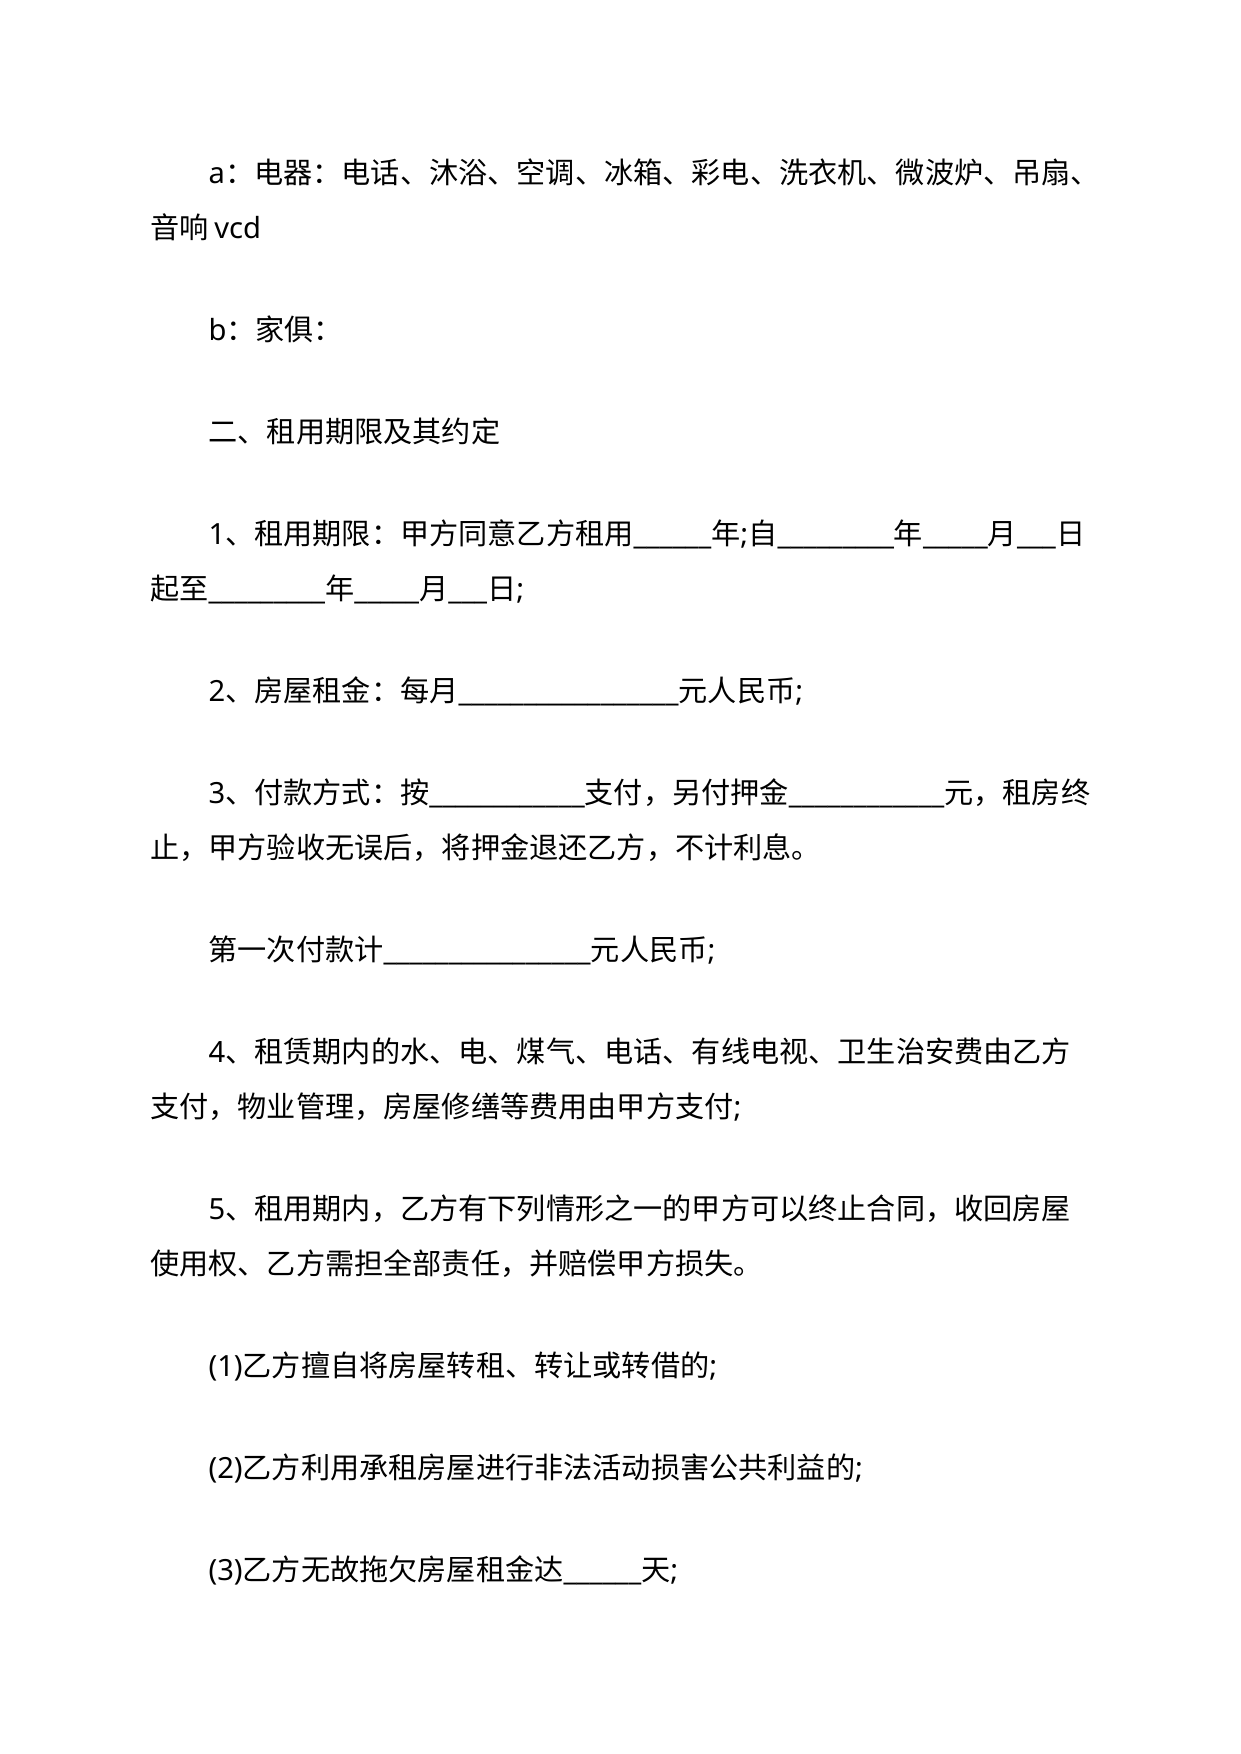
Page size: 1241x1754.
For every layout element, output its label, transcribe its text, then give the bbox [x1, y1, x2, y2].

text b：家俱： [150, 307, 1090, 349]
text (2)乙方利用承租房屋进行非法活动损害公共利益的; [150, 1444, 1090, 1487]
text 1、租用期限：甲方同意乙方租用______年;自_________年_____月___日起至_________年_____月___日; [150, 511, 1090, 608]
text (3)乙方无故拖欠房屋租金达______天; [150, 1546, 1090, 1588]
text 4、租赁期内的水、电、煤气、电话、有线电视、卫生治安费由乙方支付，物业管理，房屋修缮等费用由甲方支付; [150, 1028, 1090, 1126]
text 2、房屋租金：每月_________________元人民币; [150, 668, 1090, 710]
text (1)乙方擅自将房屋转租、转让或转借的; [150, 1342, 1090, 1384]
text 第一次付款计________________元人民币; [150, 926, 1090, 969]
text 3、付款方式：按____________支付，另付押金____________元，租房终止，甲方验收无误后，将押金退还乙方，不计利息。 [150, 770, 1090, 867]
text 5、租用期内，乙方有下列情形之一的甲方可以终止合同，收回房屋使用权、乙方需担全部责任，并赔偿甲方损失。 [150, 1185, 1090, 1283]
text 二、租用期限及其约定 [150, 409, 1090, 451]
text a：电器：电话、沐浴、空调、冰箱、彩电、洗衣机、微波炉、吊扇、音响vcd [150, 150, 1090, 247]
